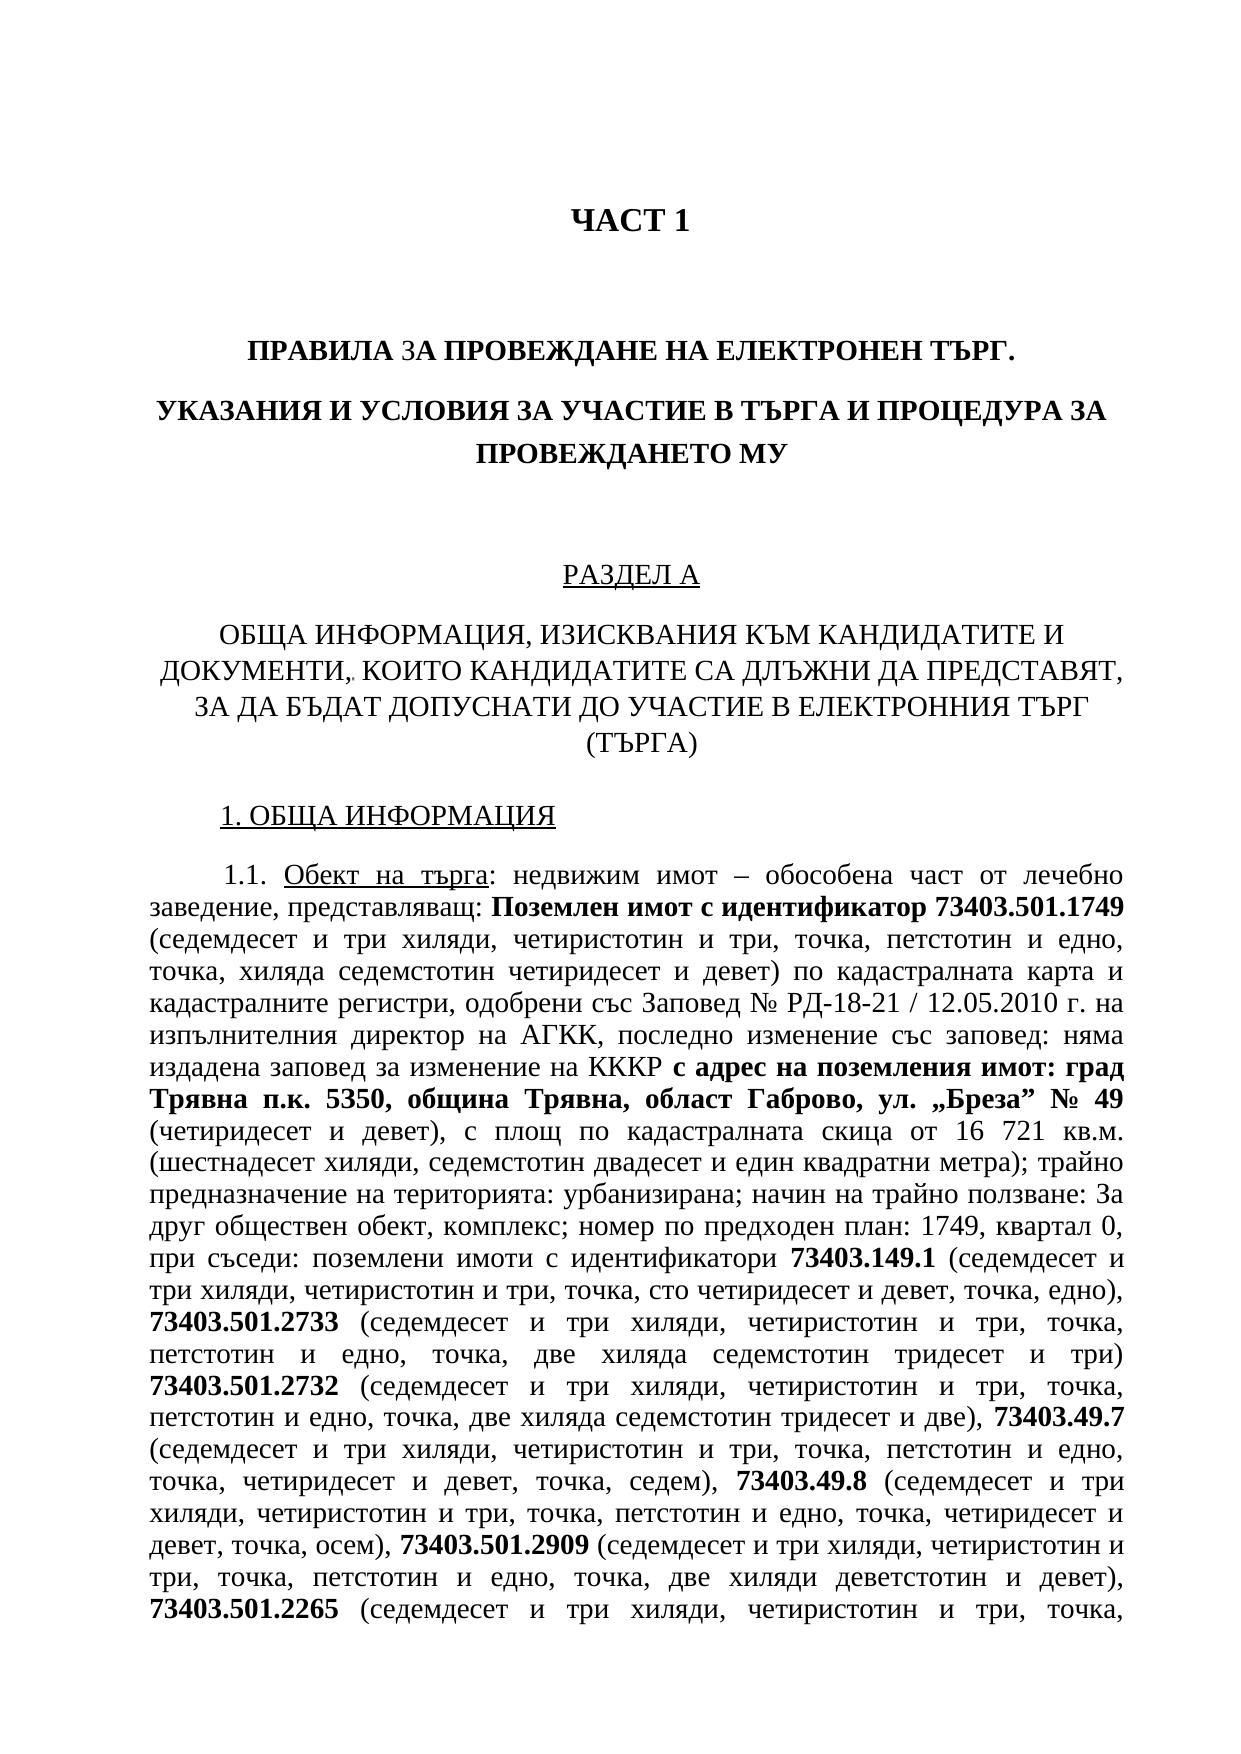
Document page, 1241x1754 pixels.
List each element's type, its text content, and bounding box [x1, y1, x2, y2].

text УКАЗАНИЯ И УСЛОВИЯ ЗА УЧАСТИЕ В ТЪРГА И ПРОЦЕДУРА ЗА ПРОВЕЖДАНЕТО МУ [146, 393, 1116, 470]
text 1. ОБЩА ИНФОРМАЦИЯ [146, 798, 1144, 831]
text ПРАВИЛА ЗА ПРОВЕЖДАНЕ НА ЕЛЕКТРОНЕН ТЪРГ. [146, 333, 1116, 366]
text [149, 859, 1125, 1624]
text ОБЩА ИНФОРМАЦИЯ, ИЗИСКВАНИЯ КЪМ КАНДИДАТИТЕ И ДОКУМЕНТИ, КОИТО КАНДИДАТИТЕ СА ДЛЪЖНИ ДА ПРЕДСТАВЯТ, ЗА ДА БЪДАТ ДОПУСНАТИ ДО УЧАСТИЕ В ЕЛЕКТРОННИЯ ТЪРГ (ТЪРГА) [146, 617, 1137, 759]
text ЧАСТ 1 [146, 200, 1115, 238]
text РАЗДЕЛ А [146, 557, 1116, 590]
